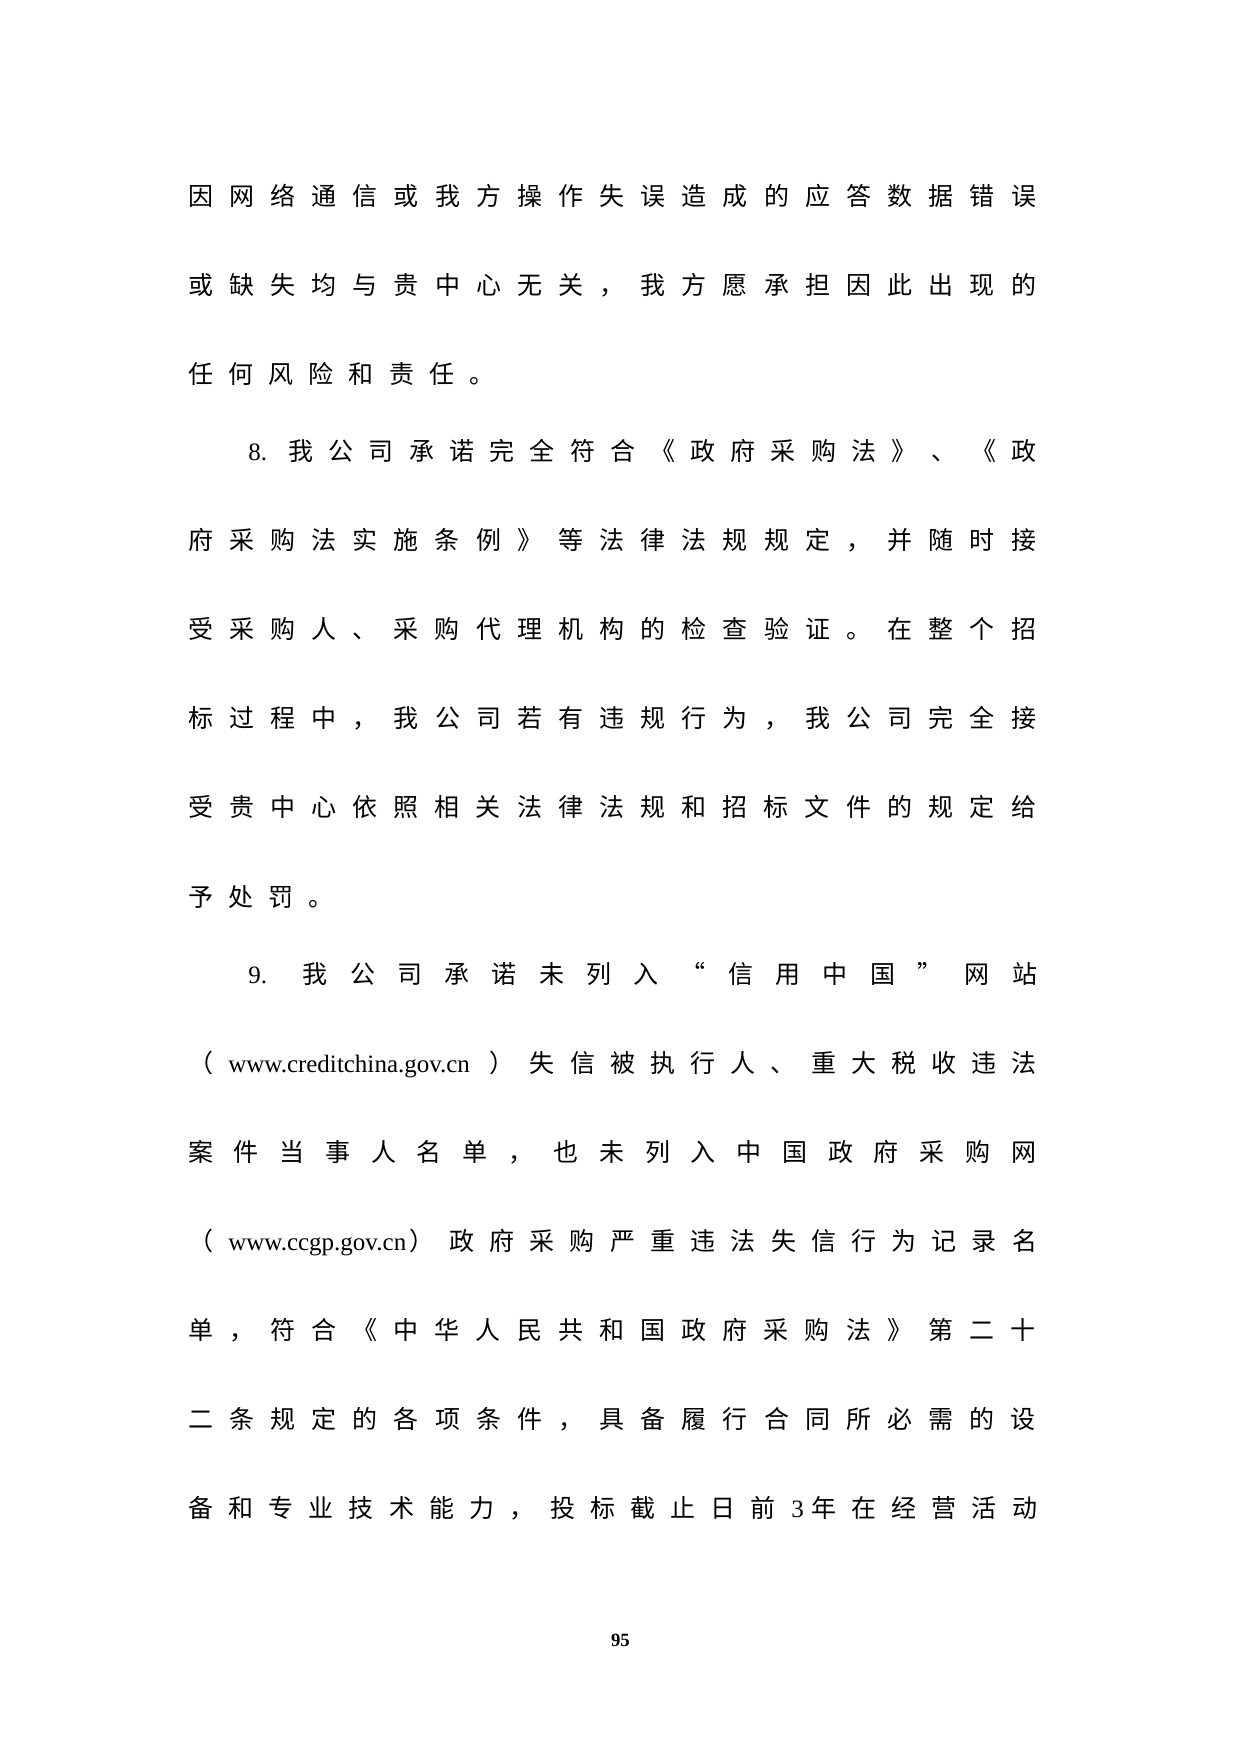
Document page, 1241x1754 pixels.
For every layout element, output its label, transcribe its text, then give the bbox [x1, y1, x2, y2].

text 8. 我公司承诺完全符合《政府采购法》、《政府采购法实施条例》等法律法规规定，并随时接受采购人、采购代理机构的检查验证。在整个招标过程中，我公司若有违规行为，我公司完全接受贵中心依照相关法律法规和招标文件的规定给予处罚。 [188, 420, 1052, 925]
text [188, 164, 1052, 402]
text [188, 943, 1052, 1537]
